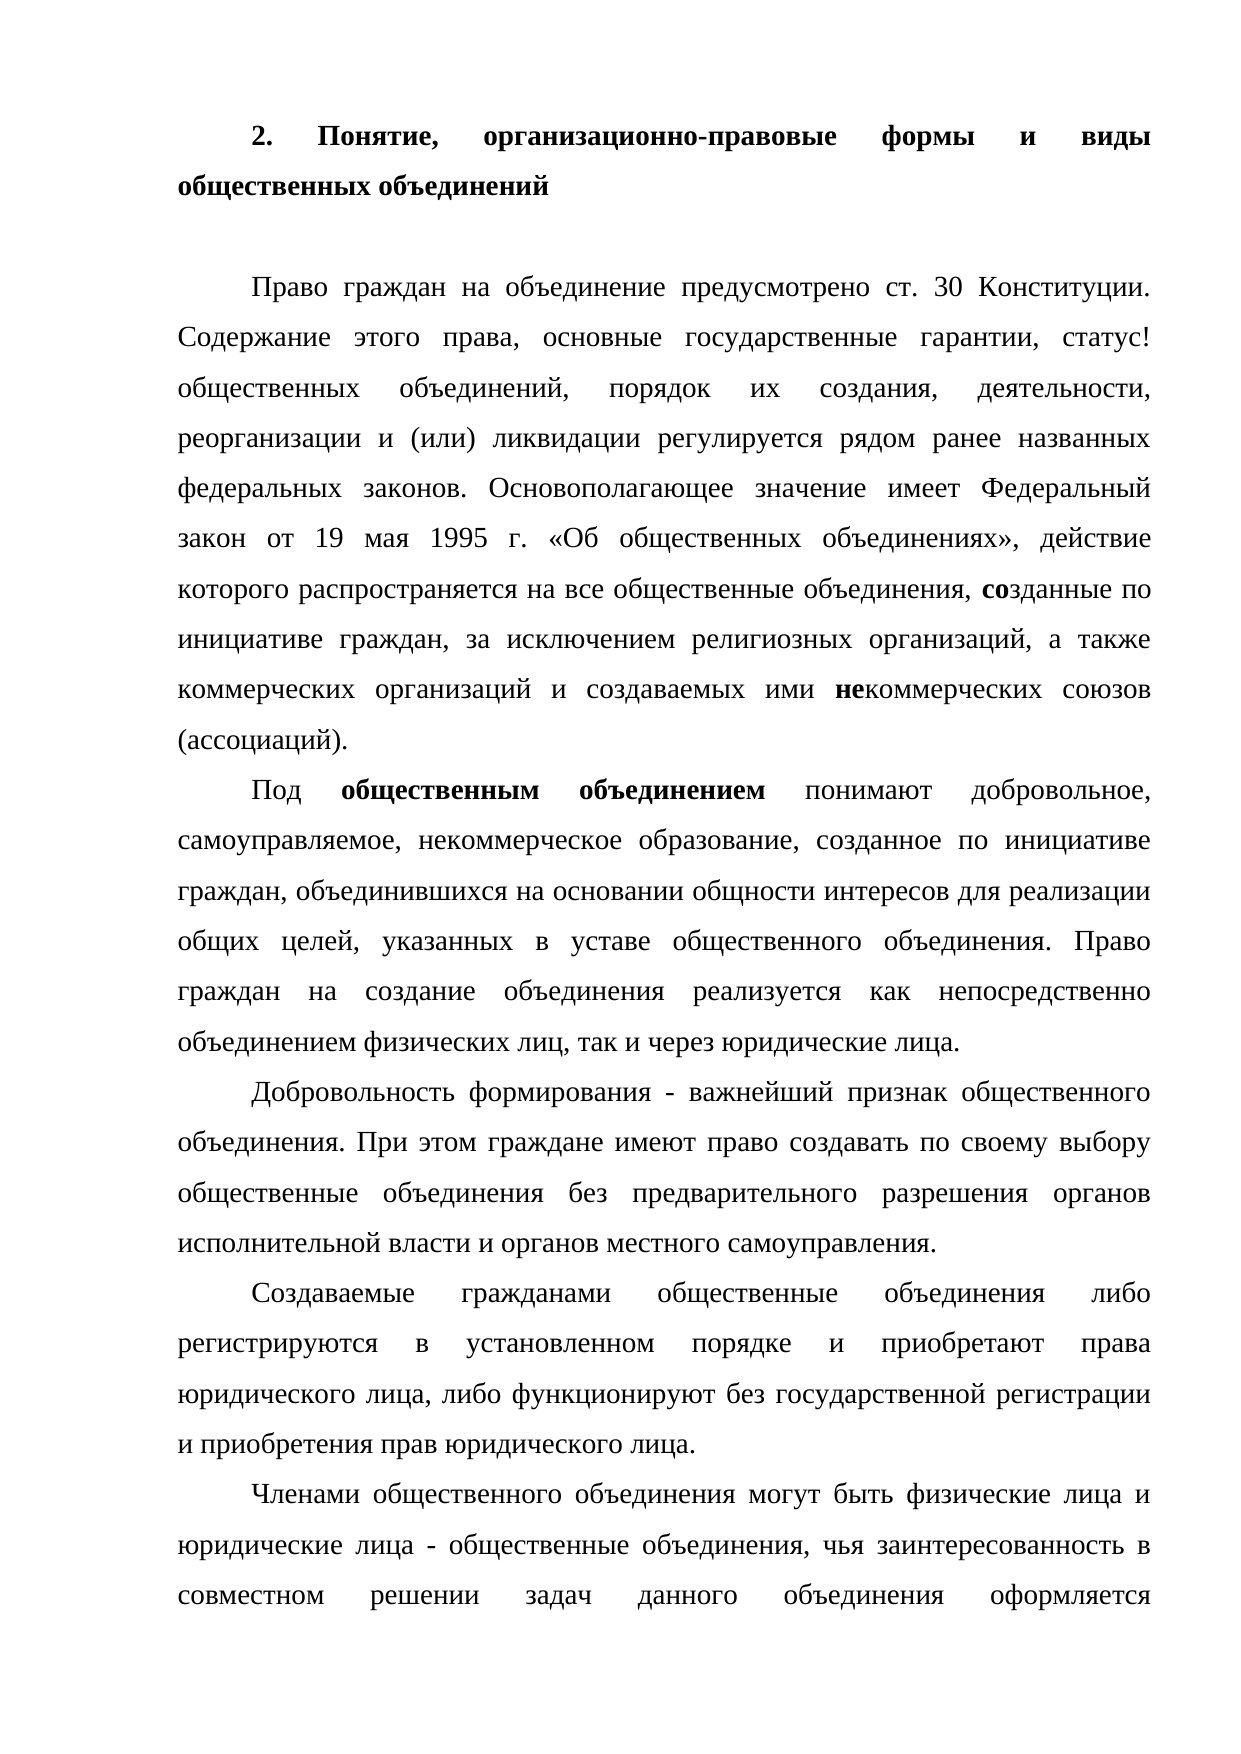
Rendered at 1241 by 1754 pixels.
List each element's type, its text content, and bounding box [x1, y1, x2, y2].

text Создаваемые гражданами общественные объединения либо регистрируются в установленном порядке и приобретают права юридического лица, либо функционируют без государственной регистрации и приобретения прав юридического лица. [177, 1275, 1152, 1460]
text Добровольность формирования - важнейший признак общественного объединения. При этом граждане имеют право создавать по своему выбору общественные объединения без предварительного разрешения органов исполнительной власти и органов местного самоуправления. [177, 1074, 1152, 1258]
text Право граждан на объединение предусмотрено ст. 30 Конституции. Содержание этого права, основные государственные гарантии, статус! общественных объединений, порядок их создания, деятельности, реорганизации и (или) ликвидации регулируется рядом ранее названных федеральных законов. Основополагающее значение имеет Федеральный закон от 19 мая 1995 г. «Об общественных объединениях», действие которого распространяется на все общественные объединения, созданные по инициативе граждан, за исключением религиозных организаций, а также коммерческих организаций и создаваемых ими некоммерческих союзов (ассоциаций). [177, 269, 1152, 755]
text 2. Понятие, организационно-правовые формы и виды общественных объединений [177, 118, 1152, 202]
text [177, 1477, 1152, 1611]
text Под общественным объединением понимают добровольное, самоуправляемое, некоммерческое образование, созданное по инициативе граждан, объединившихся на основании общности интересов для реализации общих целей, указанных в уставе общественного объединения. Право граждан на создание объединения реализуется как непосредственно объединением физических лиц, так и через юридические лица. [177, 772, 1152, 1057]
